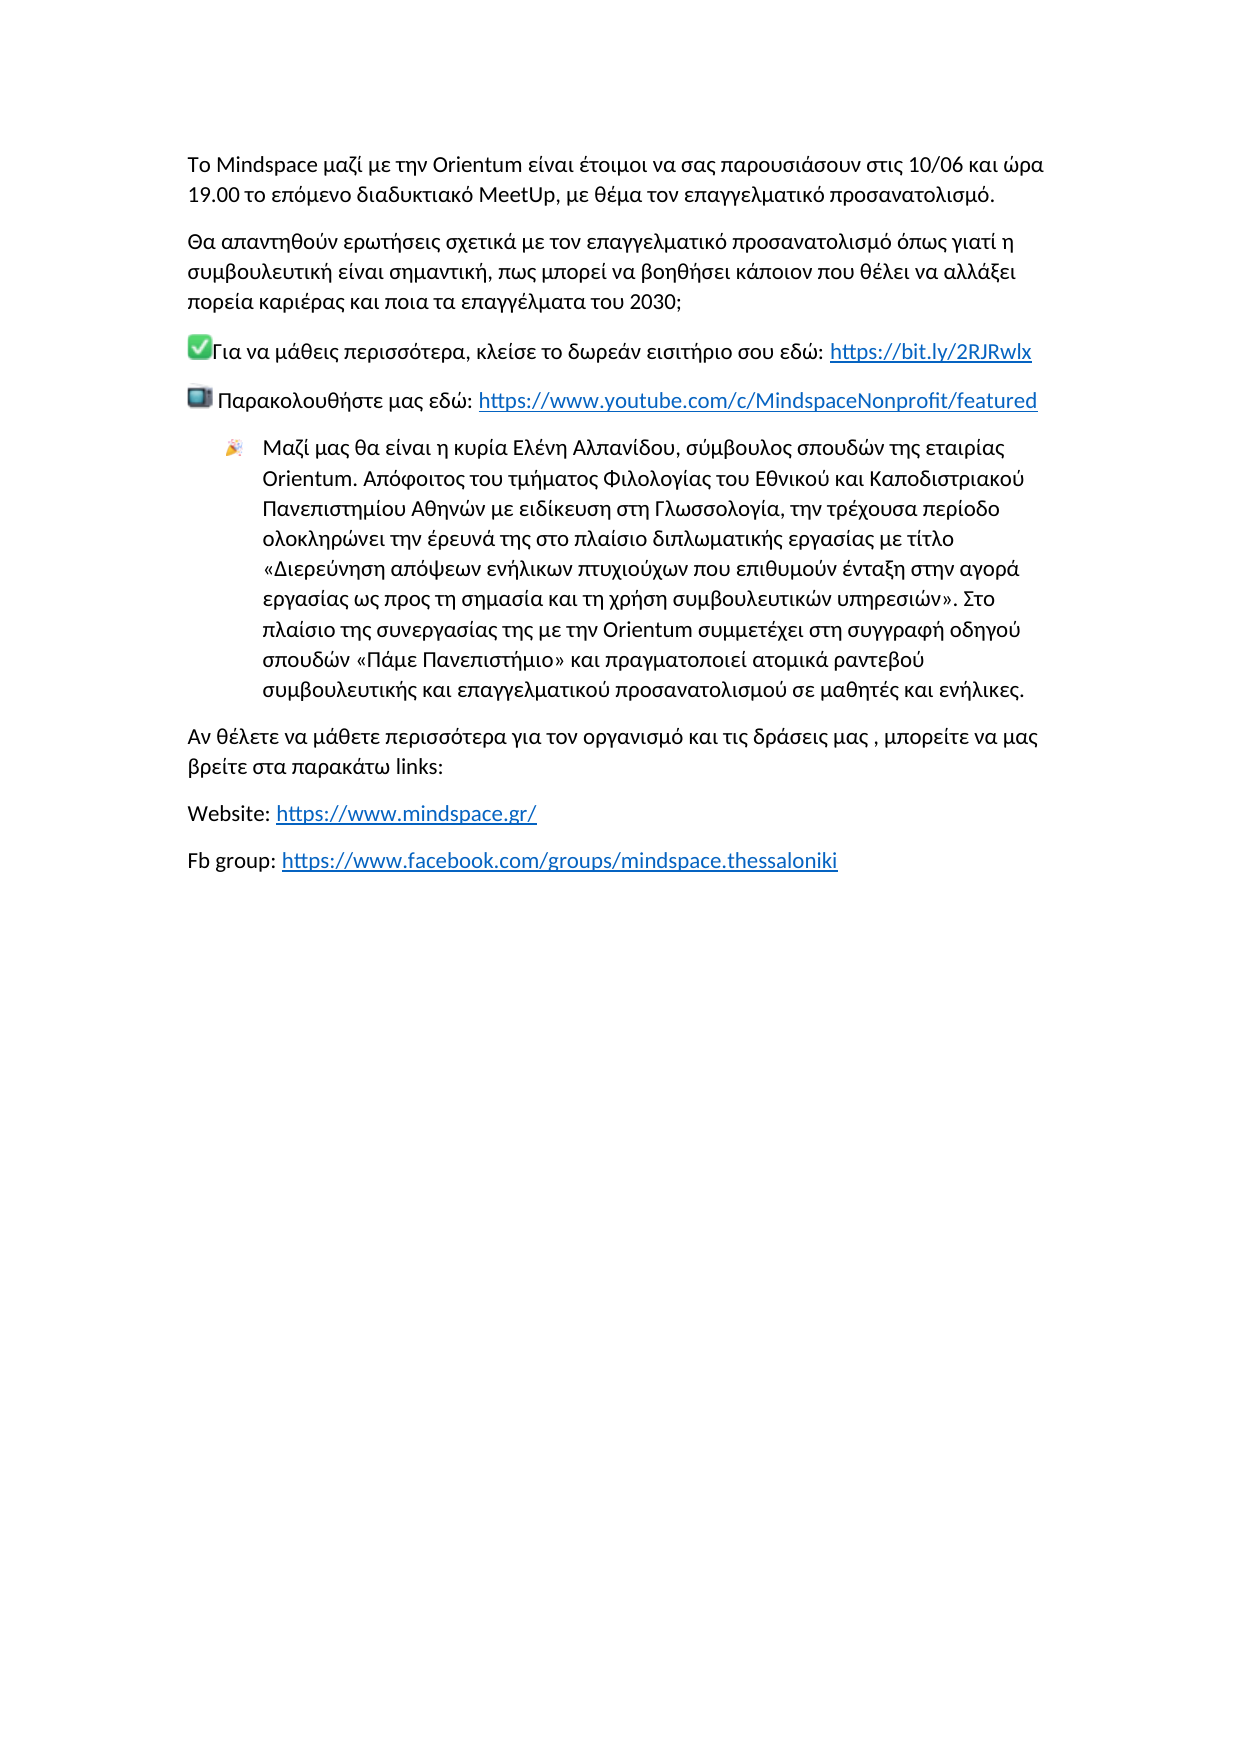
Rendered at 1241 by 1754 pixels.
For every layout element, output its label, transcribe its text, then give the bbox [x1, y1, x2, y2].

text Fb group: https://www.facebook.com/groups/mindspace.thessaloniki [187, 846, 1053, 874]
text Αν θέλετε να μάθετε περισσότερα για τον οργανισμό και τις δράσεις μας , μπορείτε να μας βρείτε στα παρακάτω links: [187, 722, 1053, 780]
picture [187, 334, 213, 360]
text Website: https://www.mindspace.gr/ [187, 799, 1053, 827]
text Θα απαντηθούν ερωτήσεις σχετικά με τον επαγγελματικό προσανατολισμό όπως γιατί η συμβουλευτική είναι σημαντική, πως μπορεί να βοηθήσει κάποιον που θέλει να αλλάξει πορεία καριέρας και ποια τα επαγγέλματα του 2030; [187, 227, 1053, 316]
text Το Mindspace μαζί με την Orientum είναι έτοιμοι να σας παρουσιάσουν στις 10/06 και ώρα 19.00 το επόμενο διαδυκτιακό MeetUp, με θέμα τον επαγγελματικό προσανατολισμό. [187, 150, 1053, 208]
picture [187, 383, 213, 409]
text Παρακολουθήστε μας εδώ: https://www.youtube.com/c/MindspaceNonprofit/featured [187, 384, 1053, 415]
picture [226, 439, 243, 456]
text Για να μάθεις περισσότερα, κλείσε το δωρεάν εισιτήριο σου εδώ: https://bit.ly/2RJRwlx [187, 334, 1053, 365]
list Μαζί μας θα είναι η κυρία Ελένη Αλπανίδου, σύμβουλος σπουδών της εταιρίας Orientum. Απόφοιτος του τμήματος Φιλολογίας του Εθνικού και Καποδιστριακού Πανεπιστημίου Αθηνών με ειδίκευση στη Γλωσσολογία, την τρέχουσα περίοδο ολοκληρώνει την έρευνά της στο πλαίσιο διπλωματικής εργασίας με τίτλο «Διερεύνηση απόψεων ενήλικων πτυχιούχων που επιθυμούν ένταξη στην αγορά εργασίας ως προς τη σημασία και τη χρήση συμβουλευτικών υπηρεσιών». Στο πλαίσιο της συνεργασίας της με την Orientum συμμετέχει στη συγγραφή οδηγού σπουδών «Πάμε Πανεπιστήμιο» και πραγματοποιεί ατομικά ραντεβού συμβουλευτικής και επαγγελματικού προσανατολισμού σε μαθητές και ενήλικες. [225, 433, 1053, 703]
